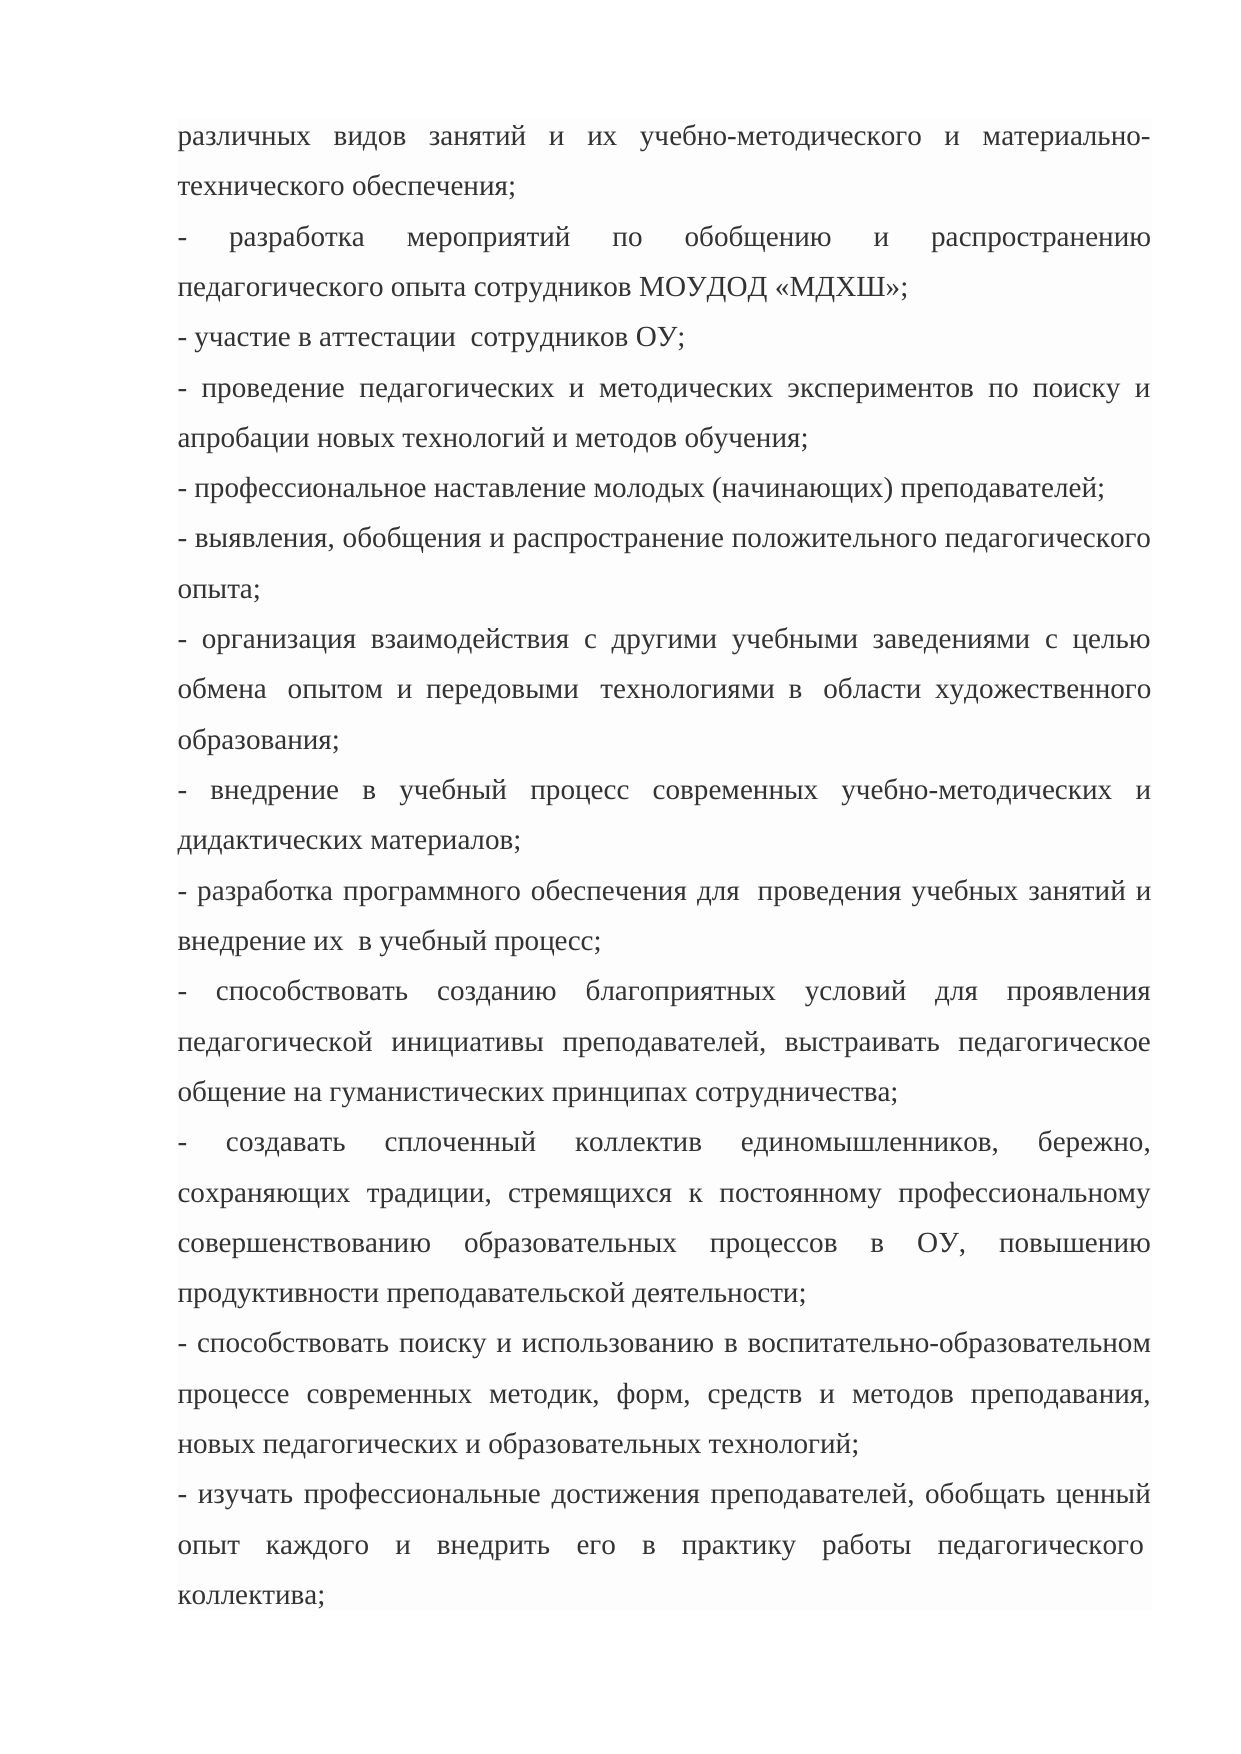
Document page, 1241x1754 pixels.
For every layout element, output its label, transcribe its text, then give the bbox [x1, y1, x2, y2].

text - создавать сплоченный коллектив единомышленников, бережно, сохраняющих традиции, стремящихся к постоянному профессиональному совершенствованию образовательных процессов в ОУ, повышению продуктивности преподавательской деятельности; [177, 1124, 1152, 1309]
text - способствовать созданию благоприятных условий для проявления педагогической инициативы преподавателей, выстраивать педагогическое общение на гуманистических принципах сотрудничества; [177, 973, 1152, 1108]
text - разработка мероприятий по обобщению и распространению педагогического опыта сотрудников МОУДОД «МДХШ»; [177, 219, 1152, 303]
text - изучать профессиональные достижения преподавателей, обобщать ценный опыт каждого и внедрить его в практику работы педагогического коллектива; [177, 1477, 1152, 1611]
text - способствовать поиску и использованию в воспитательно-образовательном процессе современных методик, форм, средств и методов преподавания, новых педагогических и образовательных технологий; [177, 1326, 1152, 1460]
text - разработка программного обеспечения для проведения учебных занятий и внедрение их в учебный процесс; [177, 873, 1152, 957]
text - организация взаимодействия с другими учебными заведениями с целью обмена опытом и передовыми технологиями в области художественного образования; [177, 621, 1152, 755]
text - проведение педагогических и методических экспериментов по поиску и апробации новых технологий и методов обучения; [177, 370, 1152, 453]
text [177, 118, 1152, 202]
text - участие в аттестации сотрудников ОУ; [177, 319, 1152, 353]
text - профессиональное наставление молодых (начинающих) преподавателей; [177, 470, 1152, 504]
text - выявления, обобщения и распространение положительного педагогического опыта; [177, 521, 1152, 604]
text - внедрение в учебный процесс современных учебно-методических и дидактических материалов; [177, 772, 1152, 856]
